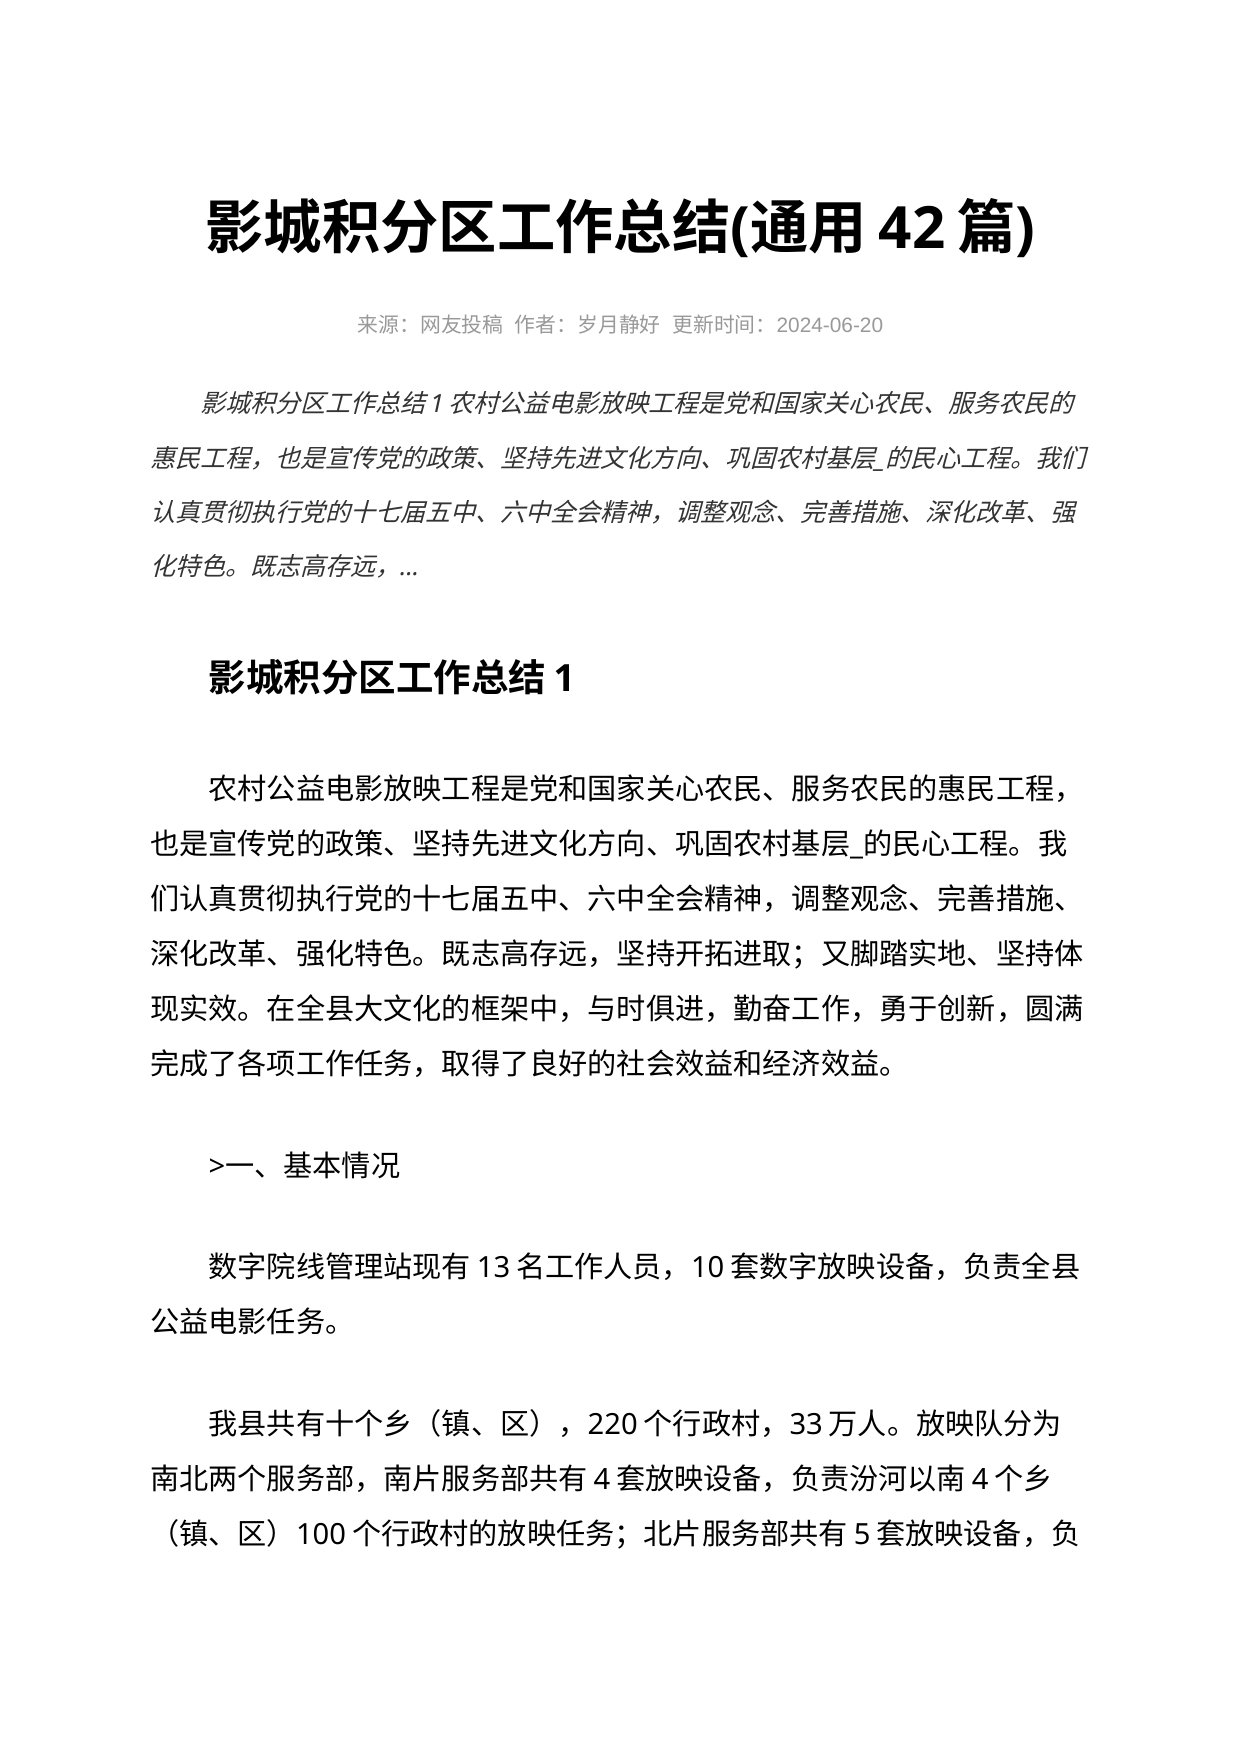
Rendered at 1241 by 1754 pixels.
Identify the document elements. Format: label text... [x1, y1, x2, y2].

text 来源：网友投稿 作者：岁月静好 更新时间：2024-06-20 [150, 313, 1090, 337]
subtitle 影城积分区工作总结(通用42篇) [150, 181, 1090, 266]
text >一、基本情况 [150, 1142, 1090, 1184]
text 数字院线管理站现有13名工作人员，10套数字放映设备，负责全县公益电影任务。 [150, 1244, 1090, 1341]
text 影城积分区工作总结1 [150, 648, 1090, 703]
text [150, 1401, 1090, 1553]
text 影城积分区工作总结1农村公益电影放映工程是党和国家关心农民、服务农民的惠民工程，也是宣传党的政策、坚持先进文化方向、巩固农村基层_的民心工程。我们认真贯彻执行党的十七届五中、六中全会精神，调整观念、完善措施、深化改革、强化特色。既志高存远，... [150, 384, 1090, 583]
text 农村公益电影放映工程是党和国家关心农民、服务农民的惠民工程，也是宣传党的政策、坚持先进文化方向、巩固农村基层_的民心工程。我们认真贯彻执行党的十七届五中、六中全会精神，调整观念、完善措施、深化改革、强化特色。既志高存远，坚持开拓进取；又脚踏实地、坚持体现实效。在全县大文化的框架中，与时俱进，勤奋工作，勇于创新，圆满完成了各项工作任务，取得了良好的社会效益和经济效益。 [150, 766, 1090, 1083]
